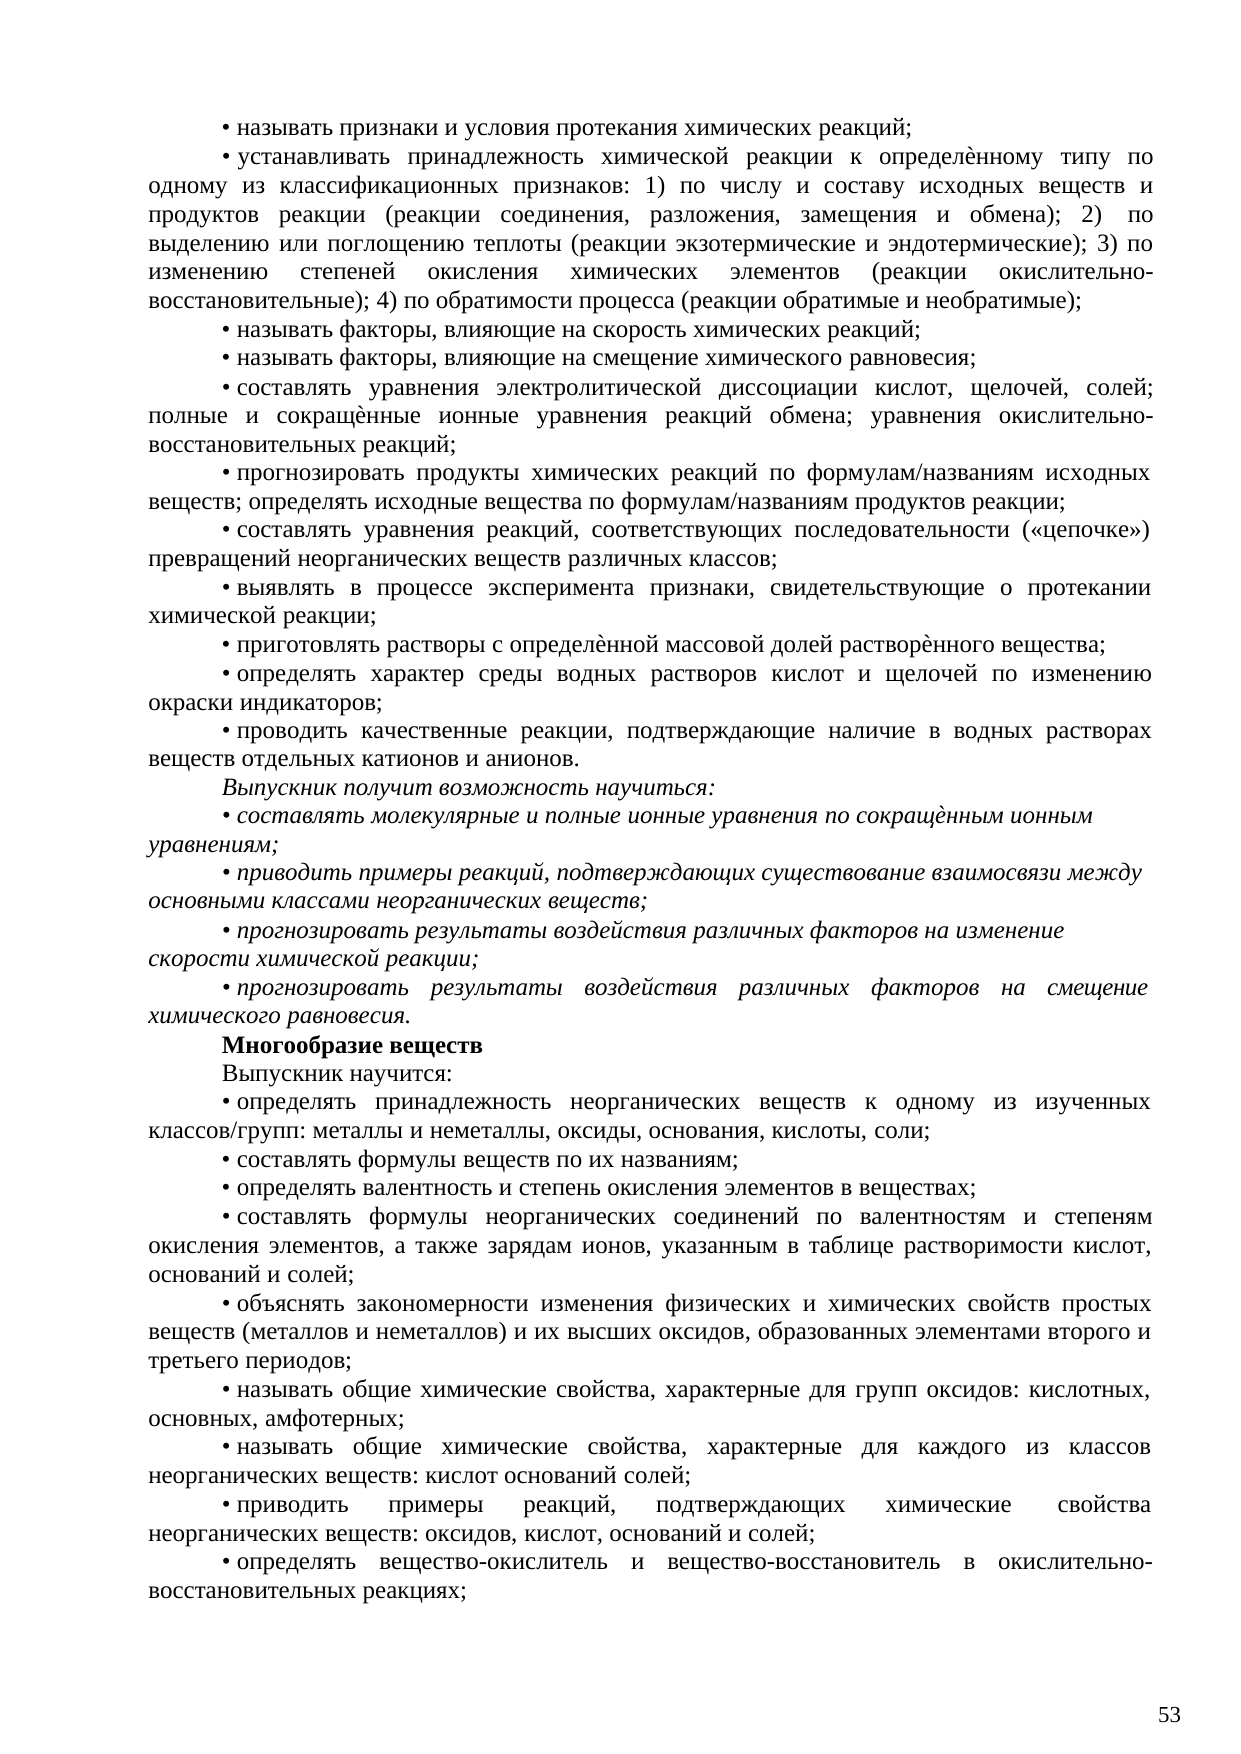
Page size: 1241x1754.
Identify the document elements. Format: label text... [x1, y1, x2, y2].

list составлять уравнения реакций, соответствующих последовательности («цепочке») превращений неорганических веществ различных классов; [148, 515, 1151, 571]
list определять принадлежность неорганических веществ к одному из изученных классов/групп: металлы и неметаллы, оксиды, основания, кислоты, соли; [148, 1087, 1151, 1143]
list объяснять закономерности изменения физических и химических свойств простых веществ (металлов и неметаллов) и их высших оксидов, образованных элементами второго и третьего периодов; [148, 1288, 1152, 1374]
list составлять формулы неорганических соединений по валентностям и степеням окисления элементов, а также зарядам ионов, указанным в таблице растворимости кислот, оснований и солей; [148, 1201, 1152, 1288]
list определять вещество-окислитель и вещество-восстановитель в окислительно- восстановительных реакциях; [148, 1546, 1153, 1604]
list называть общие химические свойства, характерные для групп оксидов: кислотных, основных, амфотерных; [148, 1374, 1152, 1431]
list составлять молекулярные и полные ионные уравнения по сокращѐнным ионным уравнениям; [148, 801, 1093, 857]
list составлять формулы веществ по их названиям; [221, 1144, 1173, 1172]
list устанавливать принадлежность химической реакции к определѐнному типу по одному из классификационных признаков: 1) по числу и составу исходных веществ и продуктов реакции (реакции соединения, разложения, замещения и обмена); 2) по выделению или поглощению теплоты (реакции экзотермические и эндотермические); 3) по изменению степеней окисления химических элементов (реакции окислительно- восстановительные); 4) по обратимости процесса (реакции обратимые и необратимые); [148, 141, 1154, 314]
list называть факторы, влияющие на скорость химических реакций; [221, 314, 1173, 343]
list прогнозировать результаты воздействия различных факторов на изменение скорости химической реакции; [148, 915, 1065, 972]
list проводить качественные реакции, подтверждающие наличие в водных растворах веществ отдельных катионов и анионов. [148, 716, 1152, 772]
subtitle Многообразие веществ [222, 1030, 1173, 1059]
list выявлять в процессе эксперимента признаки, свидетельствующие о протекании химической реакции; [148, 572, 1151, 629]
list называть общие химические свойства, характерные для каждого из классов неорганических веществ: кислот оснований солей; [148, 1431, 1151, 1489]
list приводить примеры реакций, подтверждающих существование взаимосвязи между основными классами неорганических веществ; [148, 858, 1142, 914]
list приготовлять растворы с определѐнной массовой долей растворѐнного вещества; [221, 629, 1173, 658]
list прогнозировать результаты воздействия различных факторов на смещение химического равновесия. [148, 972, 1149, 1029]
list определять характер среды водных растворов кислот и щелочей по изменению окраски индикаторов; [148, 658, 1152, 716]
text Выпускник научится: [222, 1059, 1173, 1087]
list называть признаки и условия протекания химических реакций; [221, 113, 1173, 141]
list прогнозировать продукты химических реакций по формулам/названиям исходных веществ; определять исходные вещества по формулам/названиям продуктов реакции; [148, 458, 1151, 514]
list называть факторы, влияющие на смещение химического равновесия; [221, 343, 1173, 372]
list приводить примеры реакций, подтверждающих химические свойства неорганических веществ: оксидов, кислот, оснований и солей; [148, 1489, 1151, 1546]
text Выпускник получит возможность научиться: [222, 772, 1173, 801]
list определять валентность и степень окисления элементов в веществах; [221, 1173, 1173, 1201]
list составлять уравнения электролитической диссоциации кислот, щелочей, солей; полные и сокращѐнные ионные уравнения реакций обмена; уравнения окислительно- восстановительных реакций; [148, 372, 1154, 458]
